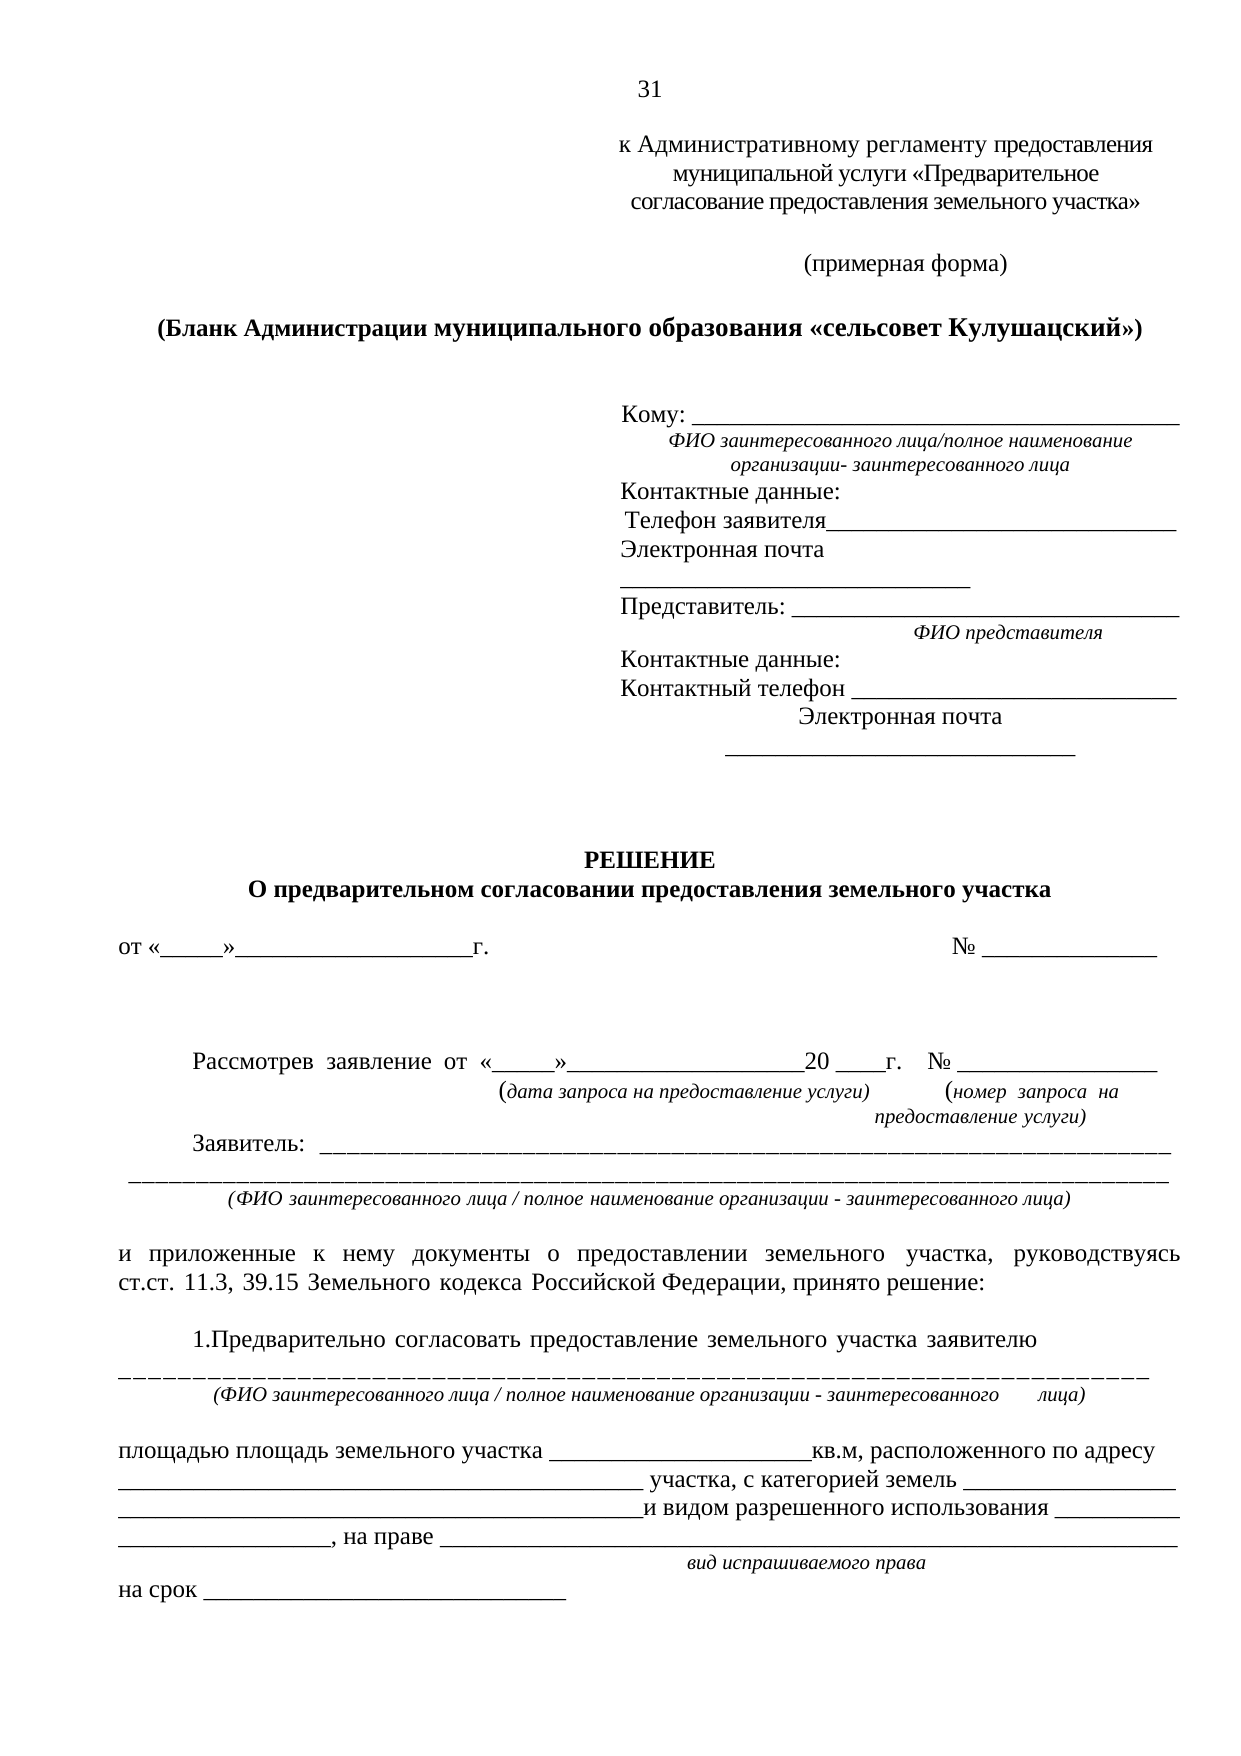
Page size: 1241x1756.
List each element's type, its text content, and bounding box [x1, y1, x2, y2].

text предоставление услуги) [118, 1104, 1166, 1128]
text Заявитель: _______________________________________________________________ [118, 1128, 1180, 1157]
text и приложенные к нему документы о предоставлении земельного участка, руководствуясь ст.ст. 11.3, 39.15 Земельного кодекса Российской Федерации, принято решение: [118, 1238, 1180, 1296]
text площадью площадь земельного участка _____________________кв.м, расположенного по адресу __________________________________________ участка, с категорией земель _________________ [118, 1435, 1180, 1492]
text Электронная почта ____________________________ Представитель: _______________________________ [620, 534, 1180, 620]
text (ФИО заинтересованного лица / полное наименование организации - заинтересованного лица) [118, 1382, 1180, 1406]
text 1.Предварительно согласовать предоставление земельного участка заявителю [118, 1324, 1180, 1353]
text РЕШЕНИЕ [118, 845, 1181, 874]
text (примерная форма) [118, 248, 1130, 277]
text (Бланк Администрации муниципального образования «сельсовет Кулушацский») [118, 311, 1181, 342]
text Телефон заявителя____________________________ [620, 505, 1180, 534]
text _____________________________________________________________________ [118, 1353, 1180, 1382]
text Электронная почта ____________________________ [620, 701, 1180, 759]
text от «_____»___________________г. № ______________ [118, 931, 1181, 960]
text к Административному регламенту предоставления муниципальной услуги «Предварительное согласование предоставления земельного участка» [605, 129, 1166, 215]
text О предварительном согласовании предоставления земельного участка [118, 874, 1181, 903]
text __________________________________________и видом разрешенного использования __________ _________________, на праве ___________________________________________________________ [118, 1492, 1180, 1550]
text Контактные данные: [620, 476, 1180, 505]
text на срок _____________________________ [118, 1574, 1180, 1603]
text Кому: _______________________________________ ФИО заинтересованного лица/полное наименование организации- заинтересованного лица [620, 399, 1180, 476]
text Контактные данные: Контактный телефон __________________________ [620, 644, 1180, 701]
text вид испрашиваемого права [118, 1550, 1180, 1574]
text Рассмотрев заявление от «_____»___________________20 ____г. № ________________ [118, 1046, 1166, 1075]
text (дата запроса на предоставление услуги) (номер запроса на [118, 1075, 1166, 1104]
text ФИО представителя [620, 620, 1180, 644]
text _____________________________________________________________________________ (ФИО заинтересованного лица / полное наименование организации - заинтересованного лица) [118, 1157, 1180, 1209]
